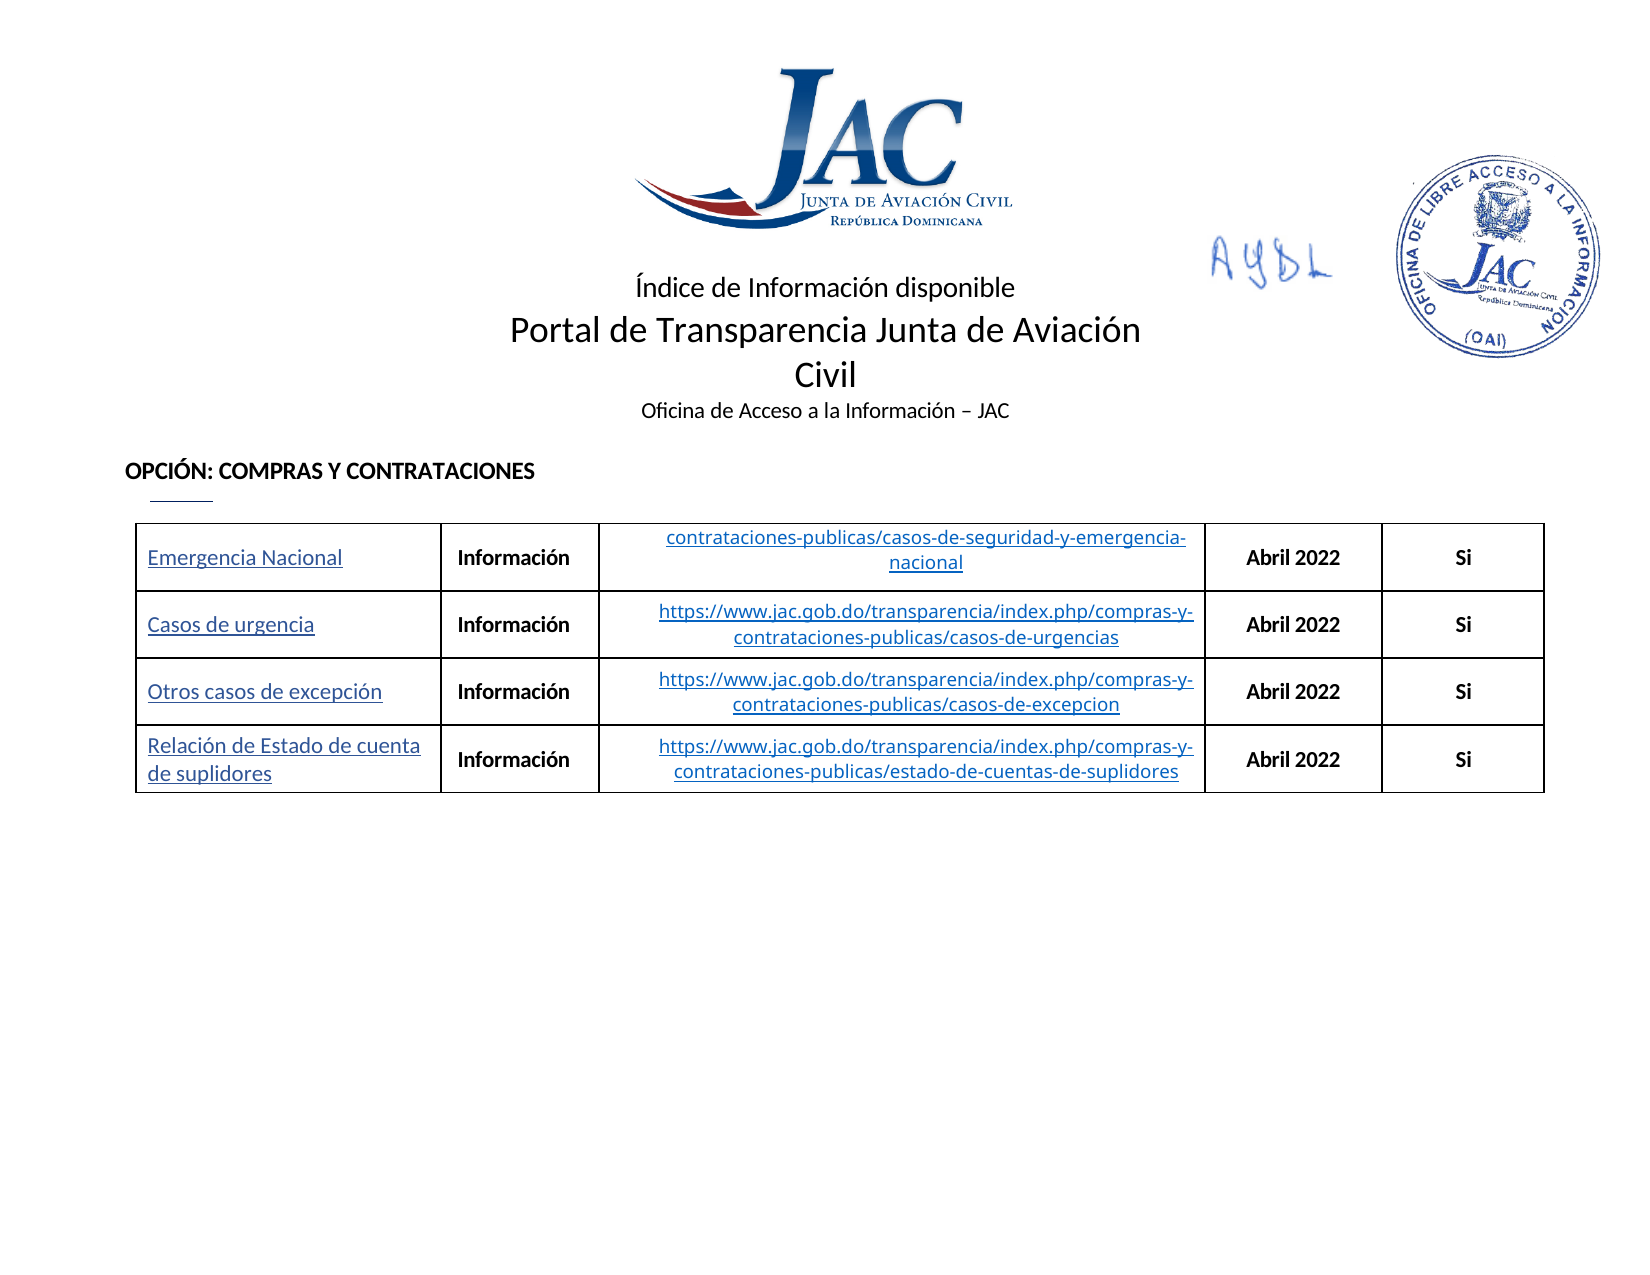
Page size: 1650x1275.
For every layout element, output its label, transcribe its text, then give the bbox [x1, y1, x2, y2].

table_header Si [1383, 524, 1543, 590]
table_cell https://www.jac.gob.do/transparencia/index.php/compras-y-contrataciones-publicas/casos-de-excepcion [600, 659, 1204, 724]
table_cell Información [442, 726, 598, 792]
table_cell Casos de urgencia [137, 592, 440, 657]
picture [1388, 148, 1604, 362]
table_cell Relación de Estado de cuenta de suplidores [137, 726, 440, 792]
table_cell Si [1383, 659, 1543, 724]
table_cell Información [442, 592, 598, 657]
table_cell https://www.jac.gob.do/transparencia/index.php/compras-y-contrataciones-publicas/estado-de-cuentas-de-suplidores [600, 726, 1204, 792]
picture [627, 56, 1019, 239]
picture [1206, 231, 1336, 293]
table_cell Otros casos de excepción [137, 659, 440, 724]
text OPCIÓN: COMPRAS Y CONTRATACIONES [125, 456, 1521, 486]
table_cell Si [1383, 592, 1543, 657]
table_header Información [442, 524, 598, 590]
table_cell Abril 2022 [1206, 659, 1381, 724]
table_cell https://www.jac.gob.do/transparencia/index.php/compras-y-contrataciones-publicas/casos-de-urgencias [600, 592, 1204, 657]
table_header Emergencia Nacional [137, 524, 440, 590]
table_header https://www.jac.gob.do/transparencia/index.php/compras-y-contrataciones-publicas/casos-de-seguridad-y-emergencia-nacional [600, 524, 1204, 590]
text Oficina de Acceso a la Información – JAC [477, 397, 1173, 424]
table_header Abril 2022 [1206, 524, 1381, 590]
text Portal de Transparencia Junta de Aviación Civil [478, 306, 1173, 397]
table_cell Si [1383, 726, 1543, 792]
table_cell Abril 2022 [1206, 726, 1381, 792]
table_cell Abril 2022 [1206, 592, 1381, 657]
text Índice de Información disponible [477, 269, 1173, 305]
table_cell Información [442, 659, 598, 724]
